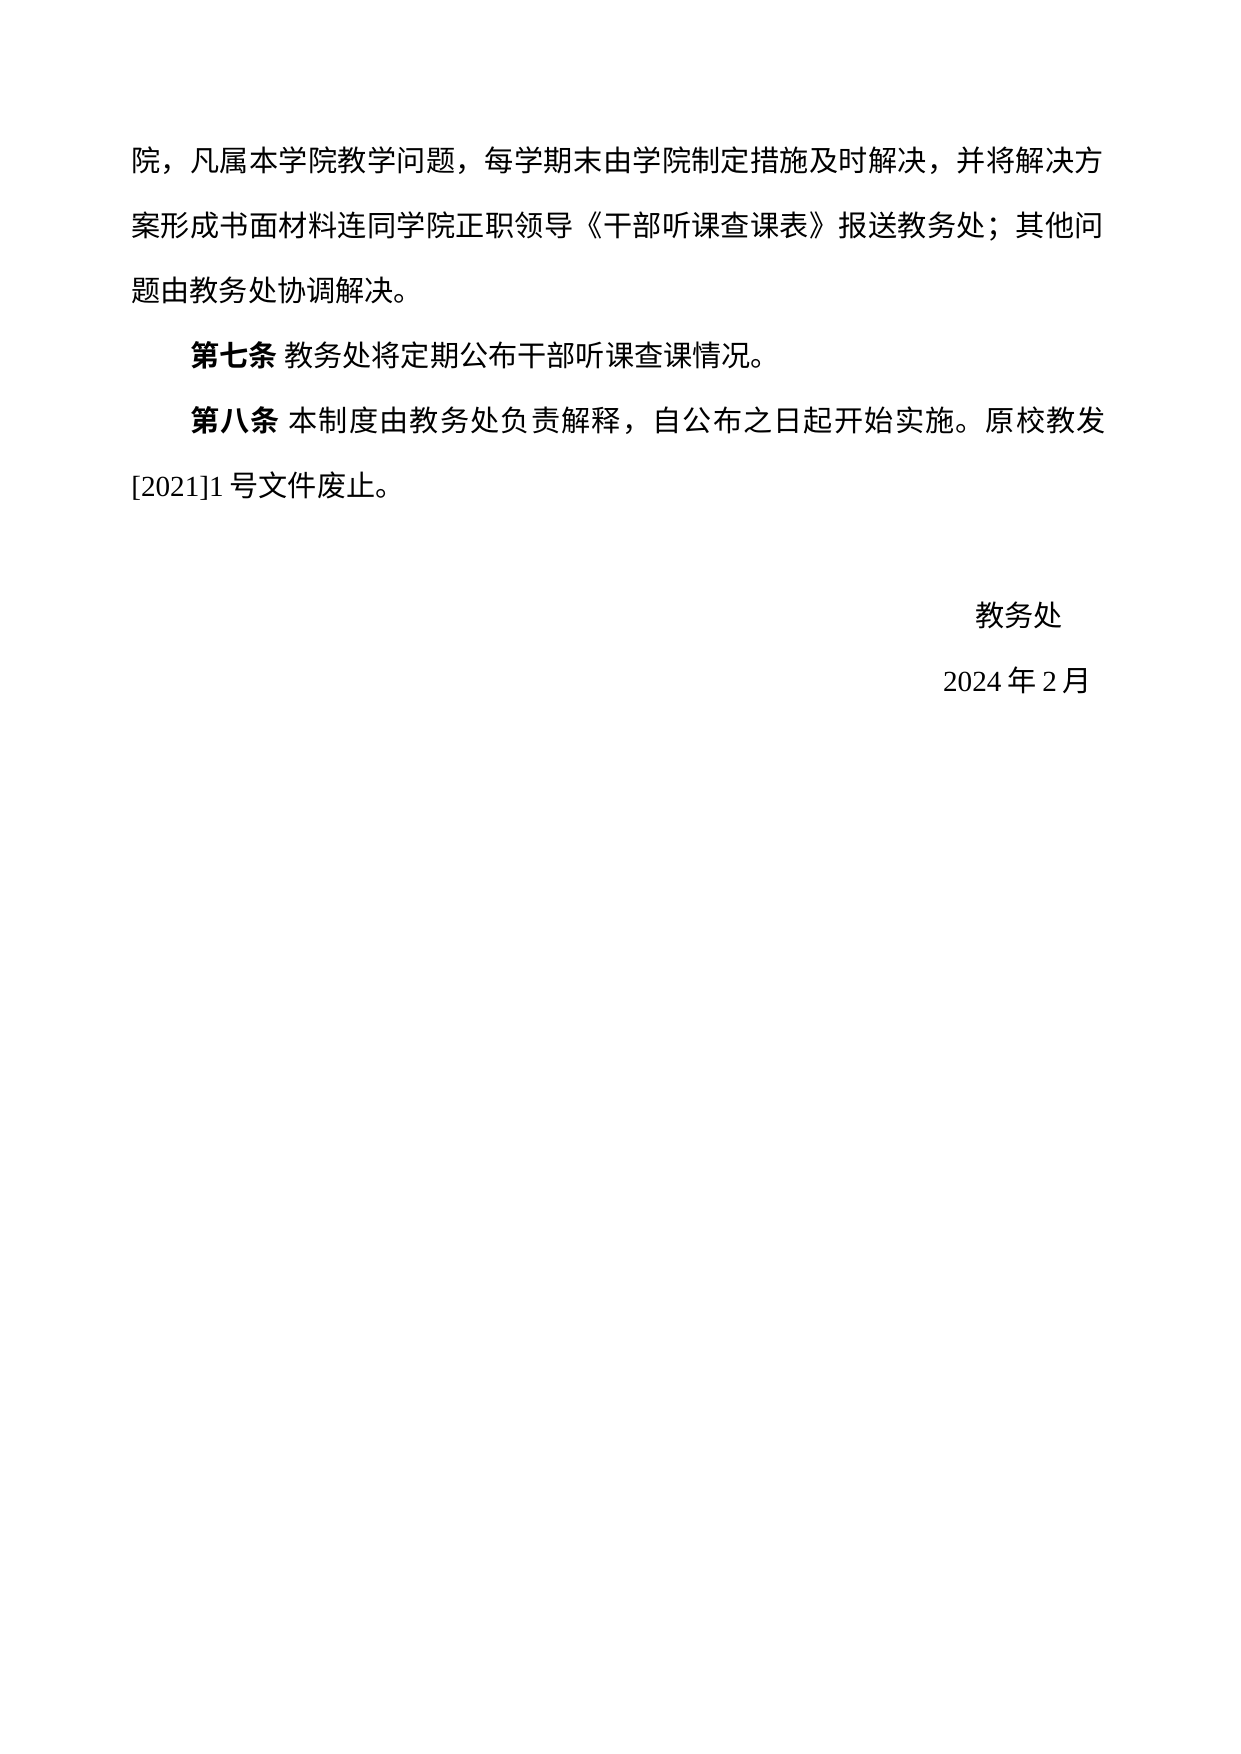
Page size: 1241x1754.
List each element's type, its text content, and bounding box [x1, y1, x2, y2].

text 第八条 本制度由教务处负责解释，自公布之日起开始实施。原校教发[2021]1号文件废止。 [131, 386, 1106, 516]
text 第七条 教务处将定期公布干部听课查课情况。 [131, 321, 1106, 386]
text 教务处 [131, 581, 1062, 646]
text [131, 126, 1106, 321]
text 2024年2月 [131, 646, 1092, 711]
